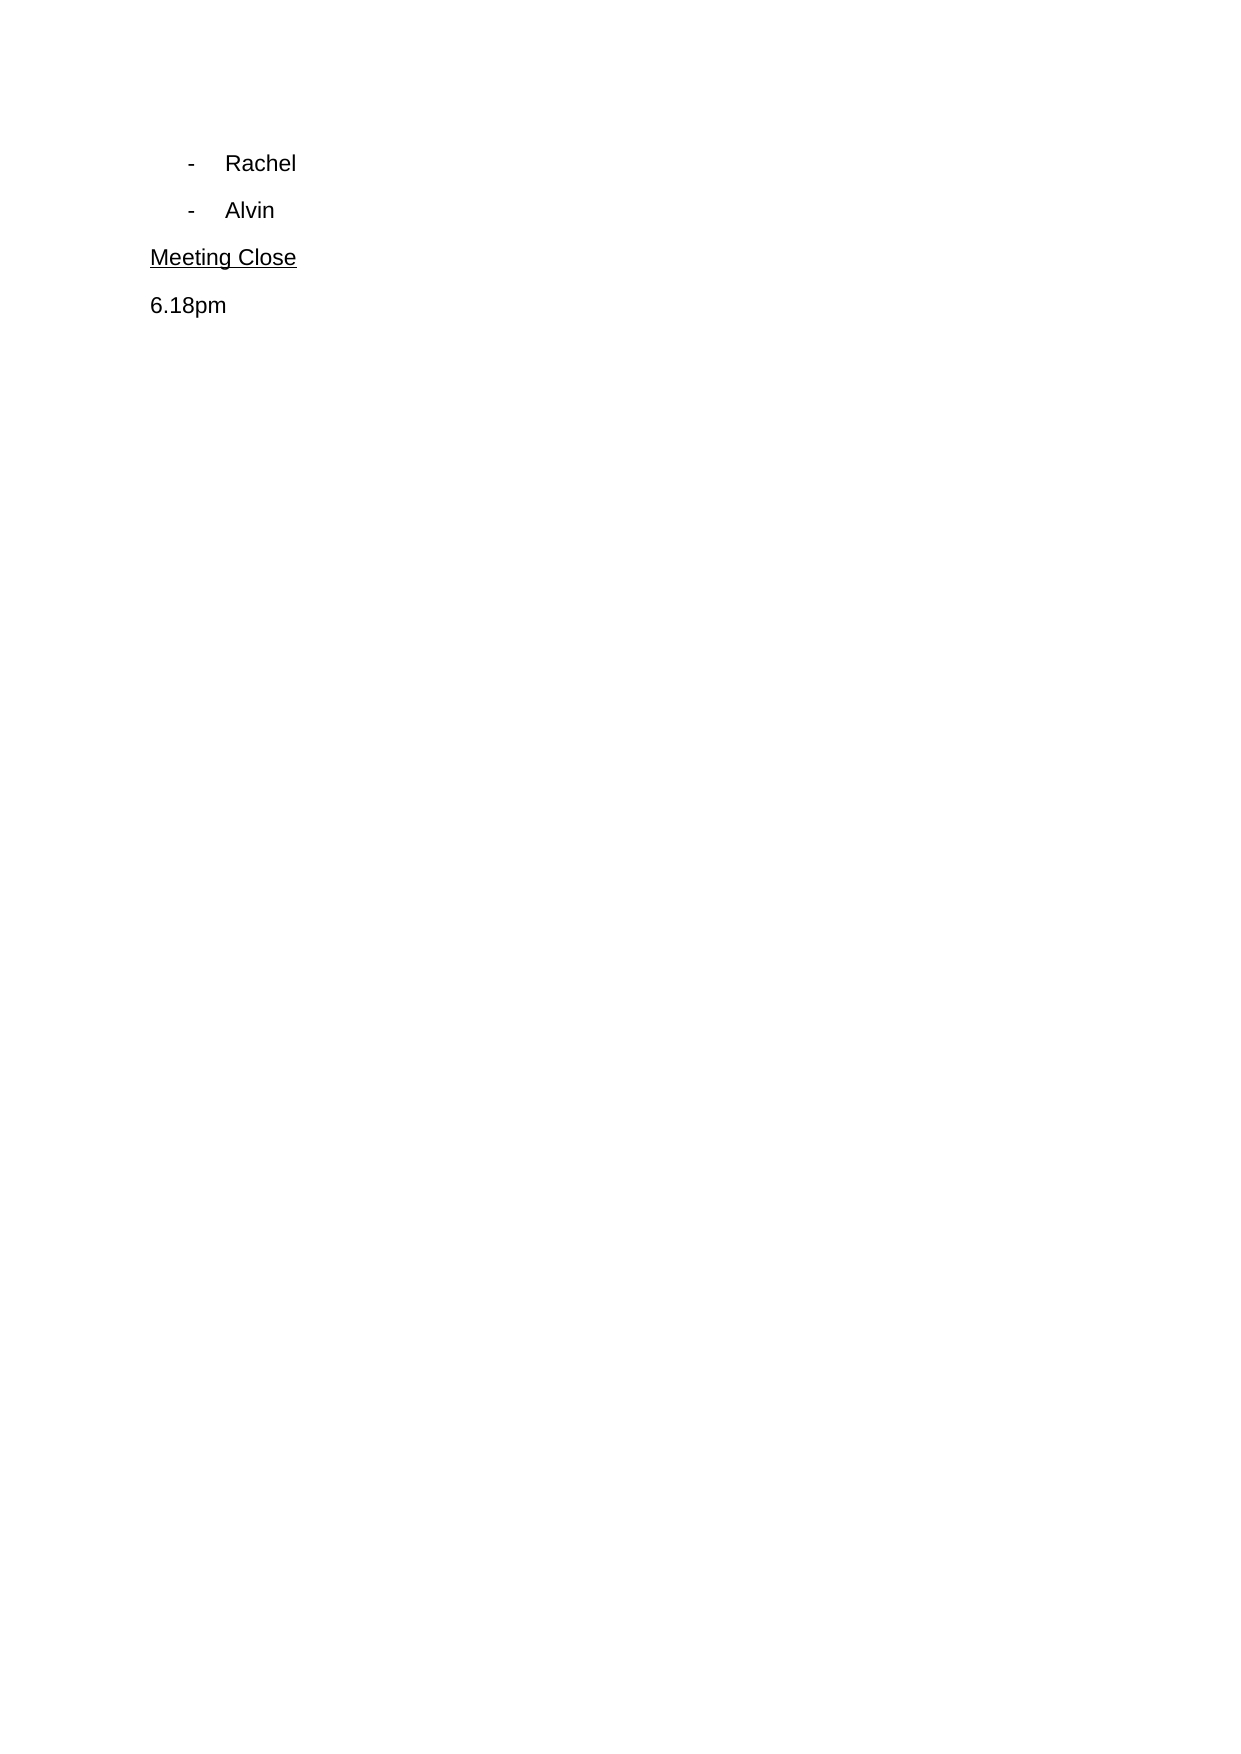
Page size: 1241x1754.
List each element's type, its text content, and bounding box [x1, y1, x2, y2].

list Alvin [187, 197, 1090, 223]
text Meeting Close [150, 244, 1090, 271]
text 6.18pm [150, 292, 1090, 318]
list Rachel [187, 150, 1090, 176]
